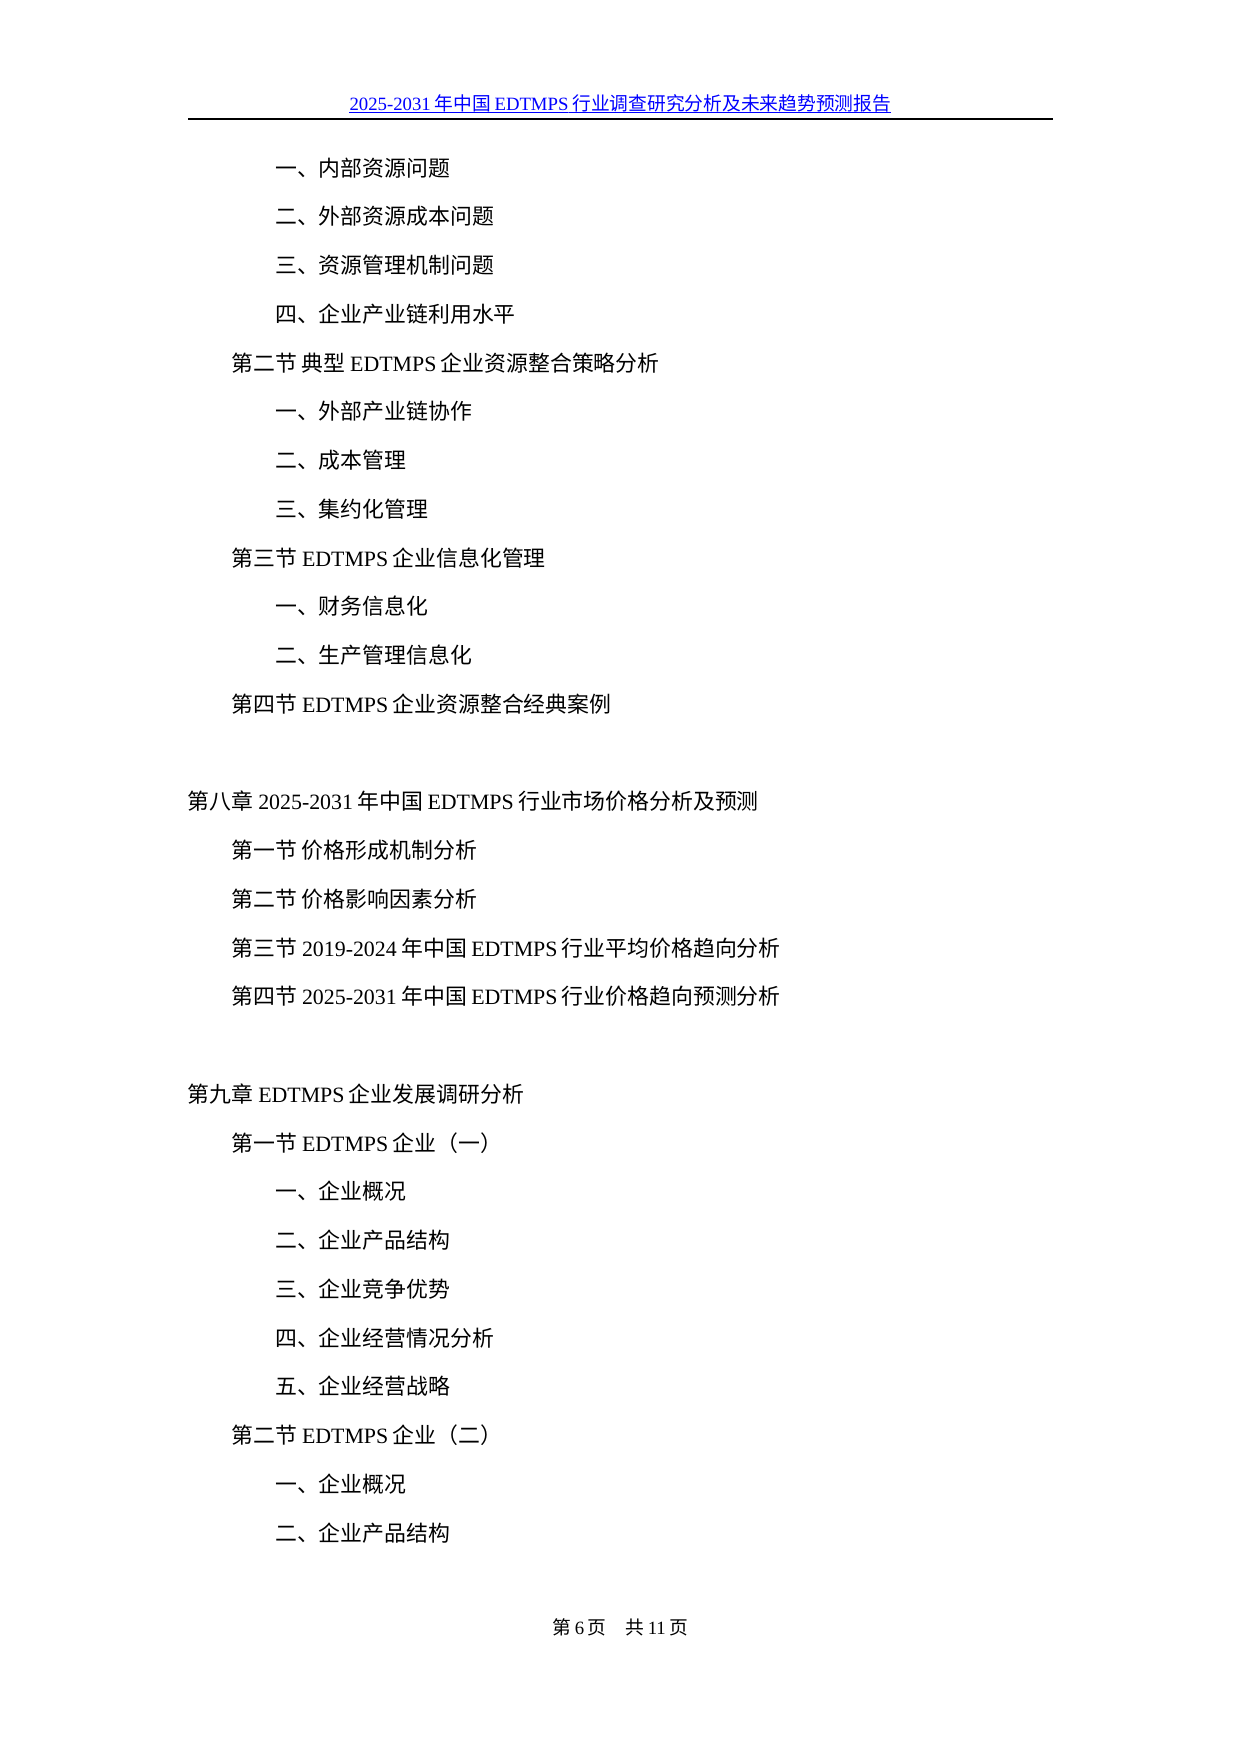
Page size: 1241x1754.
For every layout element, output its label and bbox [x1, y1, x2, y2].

text [187, 150, 1053, 1548]
